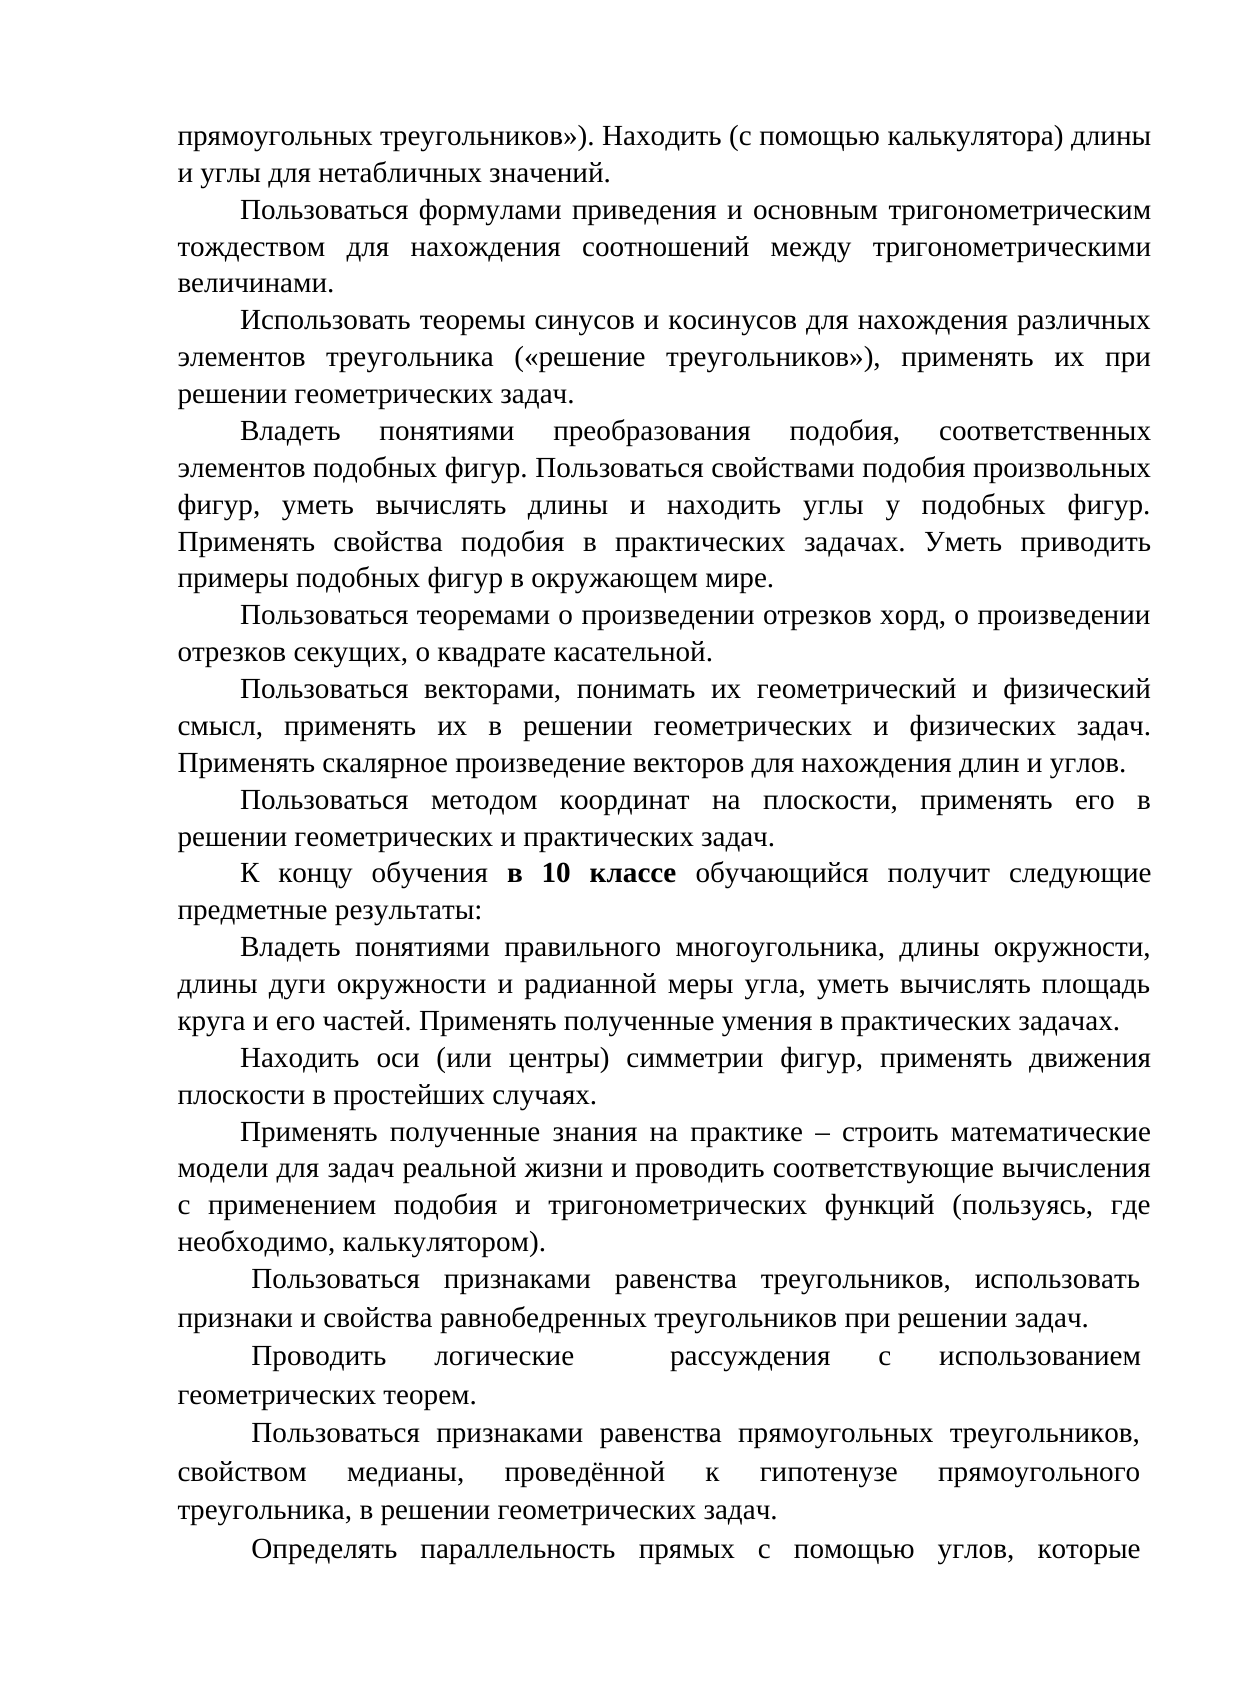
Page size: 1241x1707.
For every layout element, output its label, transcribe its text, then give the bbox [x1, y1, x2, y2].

text Пользоваться признаками равенства прямоугольных треугольников, свойством медианы, проведённой к гипотенузе прямоугольного треугольника, в решении геометрических задач. [177, 1415, 1140, 1526]
text Пользоваться теоремами о произведении отрезков хорд, о произведении отрезков секущих, о квадрате касательной. [177, 597, 1152, 668]
text Пользоваться методом координат на плоскости, применять его в решении геометрических и практических задач. [177, 782, 1152, 852]
text Проводить логические рассуждения с использованием геометрических теорем. [177, 1338, 1141, 1410]
text Пользоваться признаками равенства треугольников, использовать признаки и свойства равнобедренных треугольников при решении задач. [177, 1261, 1140, 1333]
text Пользоваться векторами, понимать их геометрический и физический смысл, применять их в решении геометрических и физических задач. Применять скалярное произведение векторов для нахождения длин и углов. [177, 671, 1152, 778]
text Пользоваться формулами приведения и основным тригонометрическим тождеством для нахождения соотношений между тригонометрическими величинами. [177, 192, 1152, 299]
text К концу обучения в 10 классе обучающийся получит следующие предметные результаты: [177, 856, 1152, 926]
text Применять полученные знания на практике – строить математические модели для задач реальной жизни и проводить соответствующие вычисления с применением подобия и тригонометрических функций (пользуясь, где необходимо, калькулятором). [177, 1114, 1152, 1258]
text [177, 118, 1152, 188]
text Владеть понятиями преобразования подобия, соответственных элементов подобных фигур. Пользоваться свойствами подобия произвольных фигур, уметь вычислять длины и находить углы у подобных фигур. Применять свойства подобия в практических задачах. Уметь приводить примеры подобных фигур в окружающем мире. [177, 413, 1152, 594]
text Находить оси (или центры) симметрии фигур, применять движения плоскости в простейших случаях. [177, 1040, 1152, 1110]
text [177, 1531, 1141, 1564]
text Владеть понятиями правильного многоугольника, длины окружности, длины дуги окружности и радианной меры угла, уметь вычислять площадь круга и его частей. Применять полученные умения в практических задачах. [177, 929, 1152, 1037]
text Использовать теоремы синусов и косинусов для нахождения различных элементов треугольника («решение треугольников»), применять их при решении геометрических задач. [177, 302, 1152, 410]
